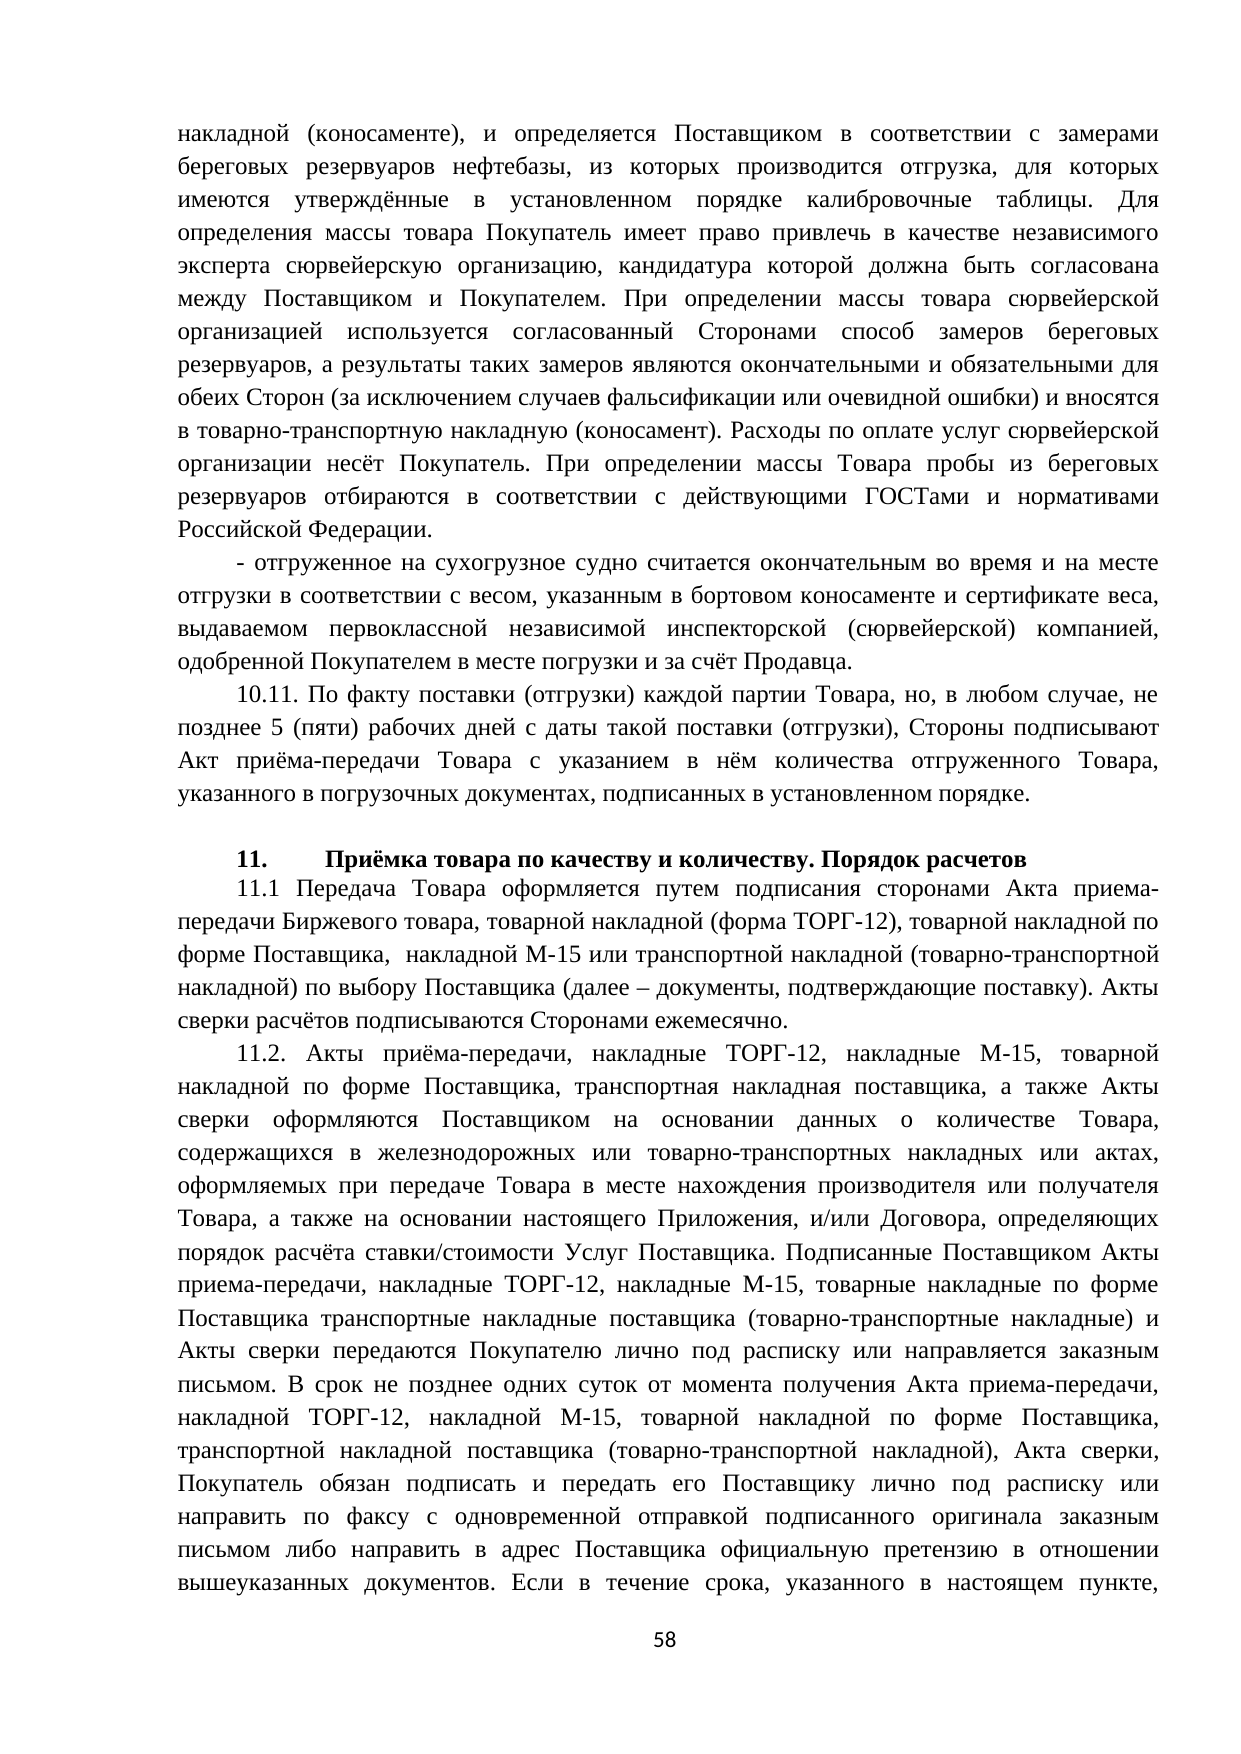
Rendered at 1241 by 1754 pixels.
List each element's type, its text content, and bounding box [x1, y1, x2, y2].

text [177, 1038, 1160, 1596]
text 11.1 Передача Товара оформляется путем подписания сторонами Акта приема-передачи Биржевого товара, товарной накладной (форма ТОРГ-12), товарной накладной по форме Поставщика, накладной М-15 или транспортной накладной (товарно-транспортной накладной) по выбору Поставщика (далее – документы, подтверждающие поставку). Акты сверки расчётов подписываются Сторонами ежемесячно. [177, 873, 1160, 1034]
list Приёмка товара по качеству и количеству. Порядок расчетов [177, 844, 1160, 873]
text - отгруженное на сухогрузное судно считается окончательным во время и на месте отгрузки в соответствии с весом, указанным в бортовом коносаменте и сертификате веса, выдаваемом первоклассной независимой инспекторской (сюрвейерской) компанией, одобренной Покупателем в месте погрузки и за счёт Продавца. [177, 547, 1160, 675]
text 10.11. По факту поставки (отгрузки) каждой партии Товара, но, в любом случае, не позднее 5 (пяти) рабочих дней с даты такой поставки (отгрузки), Стороны подписывают Акт приёма-передачи Товара с указанием в нём количества отгруженного Товара, указанного в погрузочных документах, подписанных в установленном порядке. [177, 679, 1160, 807]
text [177, 118, 1160, 543]
